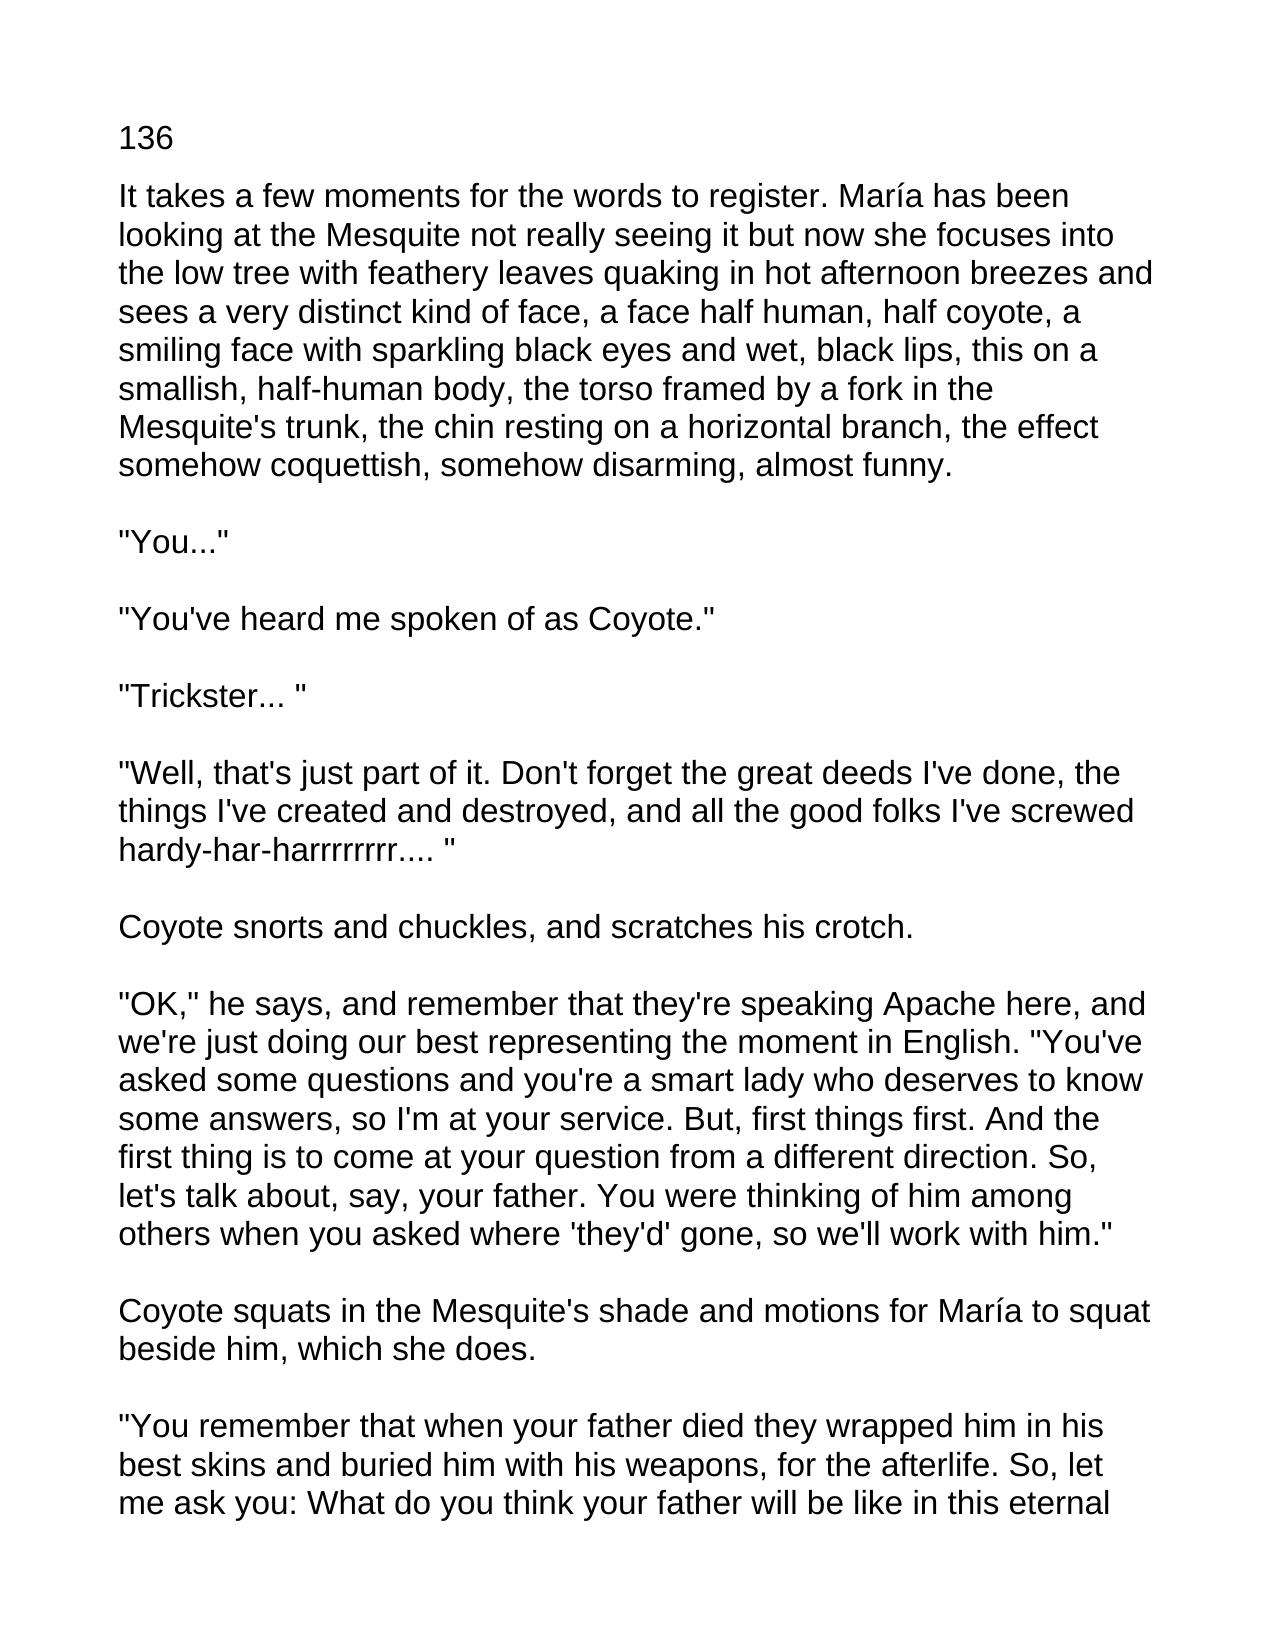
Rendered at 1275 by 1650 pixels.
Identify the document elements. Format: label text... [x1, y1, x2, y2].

text "Well, that's just part of it. Don't forget the great deeds I've done, the things I've created and destroyed, and all the good folks I've screwed hardy-har-harrrrrrrr.... " [118, 753, 1157, 868]
text It takes a few moments for the words to register. María has been looking at the Mesquite not really seeing it but now she focuses into the low tree with feathery leaves quaking in hot afternoon breezes and sees a very distinct kind of face, a face half human, half coyote, a smiling face with sparkling black eyes and wet, black lips, this on a smallish, half-human body, the torso framed by a fork in the Mesquite's trunk, the chin resting on a horizontal branch, the effect somehow coquettish, somehow disarming, almost funny. [118, 176, 1157, 484]
text "Trickster... " [118, 676, 1157, 714]
text Coyote snorts and chuckles, and scratches his crotch. [118, 907, 1157, 945]
text "You..." [118, 522, 1157, 561]
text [118, 1406, 1157, 1522]
text Coyote squats in the Mesquite's shade and motions for María to squat beside him, which she does. [118, 1291, 1157, 1368]
text "OK," he says, and remember that they're speaking Apache here, and we're just doing our best representing the moment in English. "You've asked some questions and you're a smart lady who deserves to know some answers, so I'm at your service. But, first things first. And the first thing is to come at your question from a different direction. So, let's talk about, say, your father. You were thinking of him among others when you asked where 'they'd' gone, so we'll work with him." [118, 983, 1157, 1253]
text "You've heard me spoken of as Coyote." [118, 599, 1157, 638]
